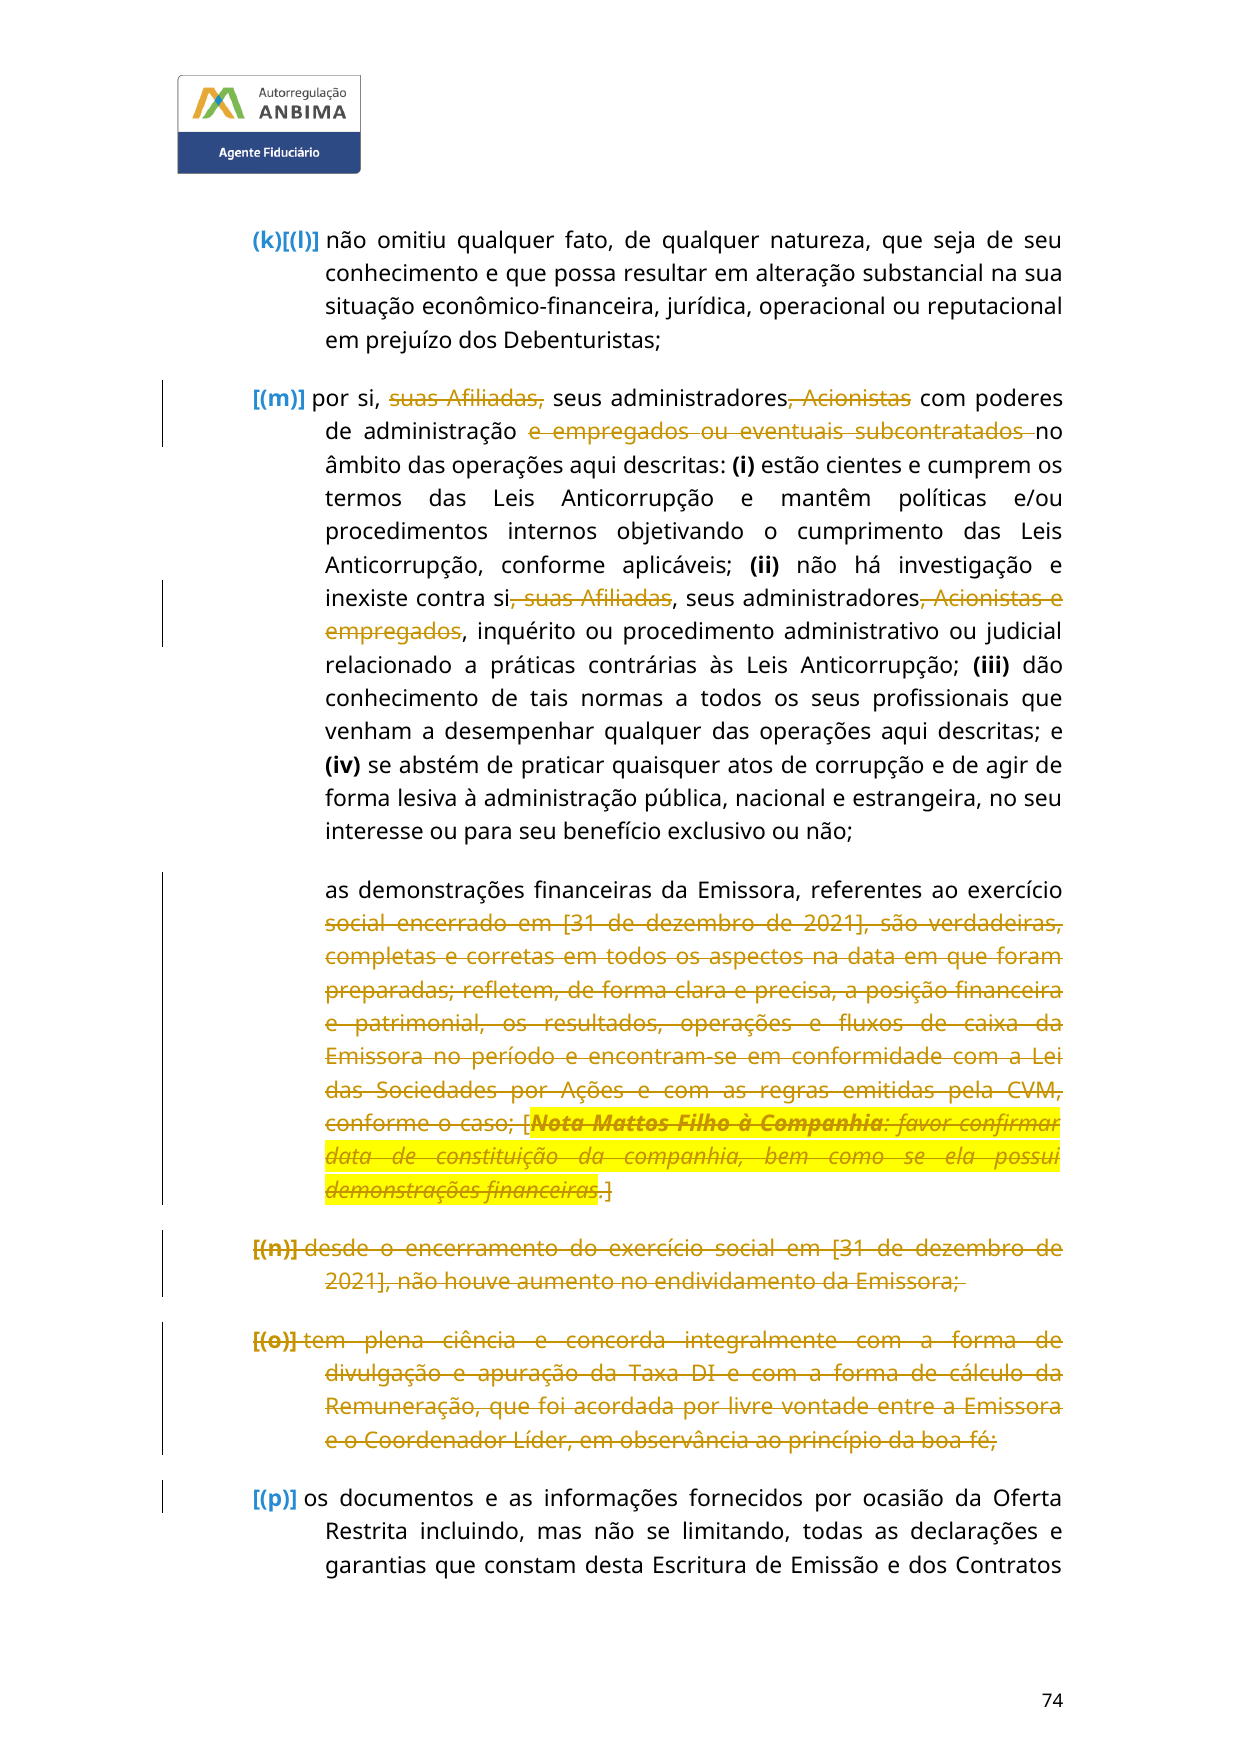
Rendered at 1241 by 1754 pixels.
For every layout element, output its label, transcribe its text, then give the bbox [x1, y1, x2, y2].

list por si, seus administradores com poderes de administração no âmbito das operações aqui descritas: (i) estão cientes e cumprem os termos das Leis Anticorrupção e mantêm políticas e/ou procedimentos internos objetivando o cumprimento das Leis Anticorrupção, conforme aplicáveis; (ii) não há investigação e inexiste contra si, seus administradores, inquérito ou procedimento administrativo ou judicial relacionado a práticas contrárias às Leis Anticorrupção; (iii) dão conhecimento de tais normas a todos os seus profissionais que venham a desempenhar qualquer das operações aqui descritas; e (iv) se abstém de praticar quaisquer atos de corrupção e de agir de forma lesiva à administração pública, nacional e estrangeira, no seu interesse ou para seu benefício exclusivo ou não; [252, 380, 1063, 847]
picture [177, 75, 361, 174]
list não omitiu qualquer fato, de qualquer natureza, que seja de seu conhecimento e que possa resultar em alteração substancial na sua situação econômico-financeira, jurídica, operacional ou reputacional em prejuízo dos Debenturistas; [252, 222, 1063, 355]
